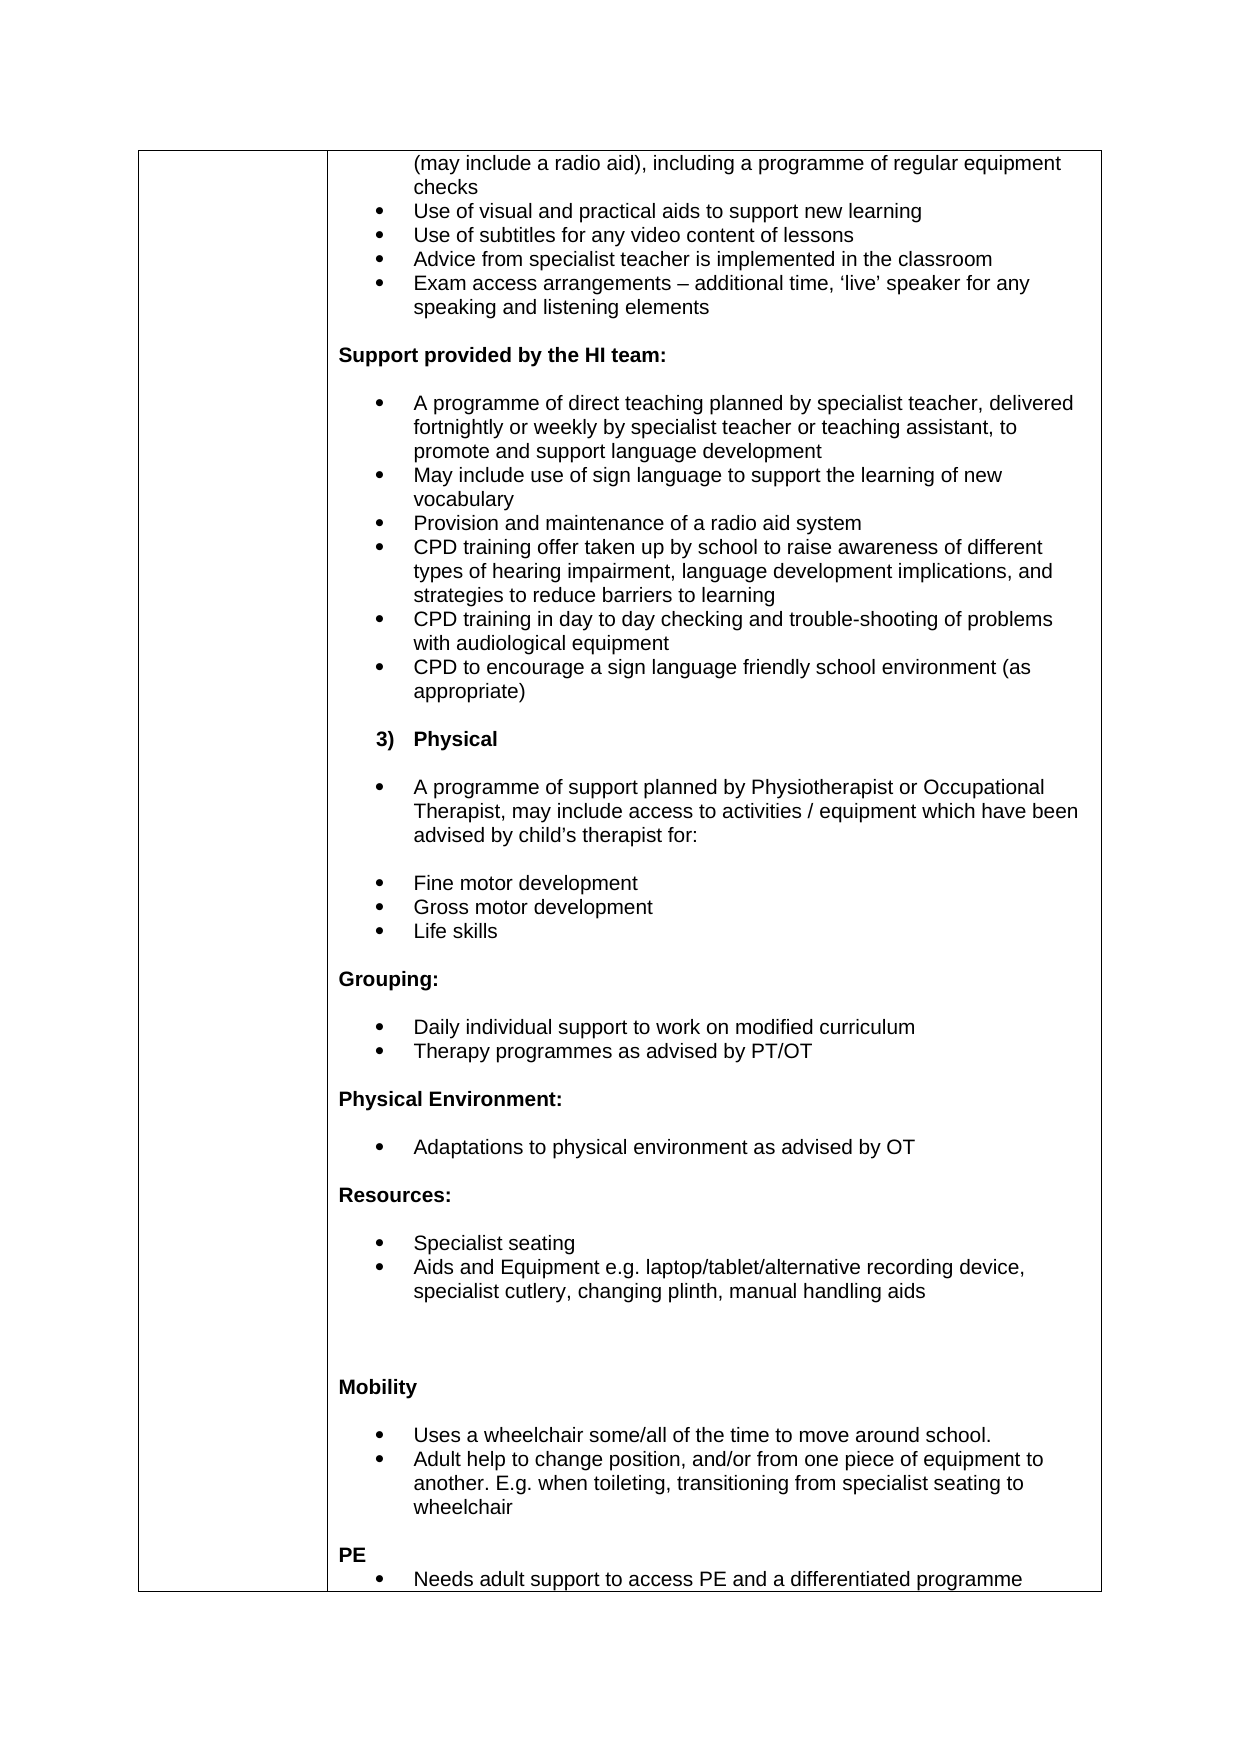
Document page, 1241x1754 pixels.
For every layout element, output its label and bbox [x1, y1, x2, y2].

table_cell [139, 151, 327, 1591]
table_cell [328, 151, 1101, 1591]
